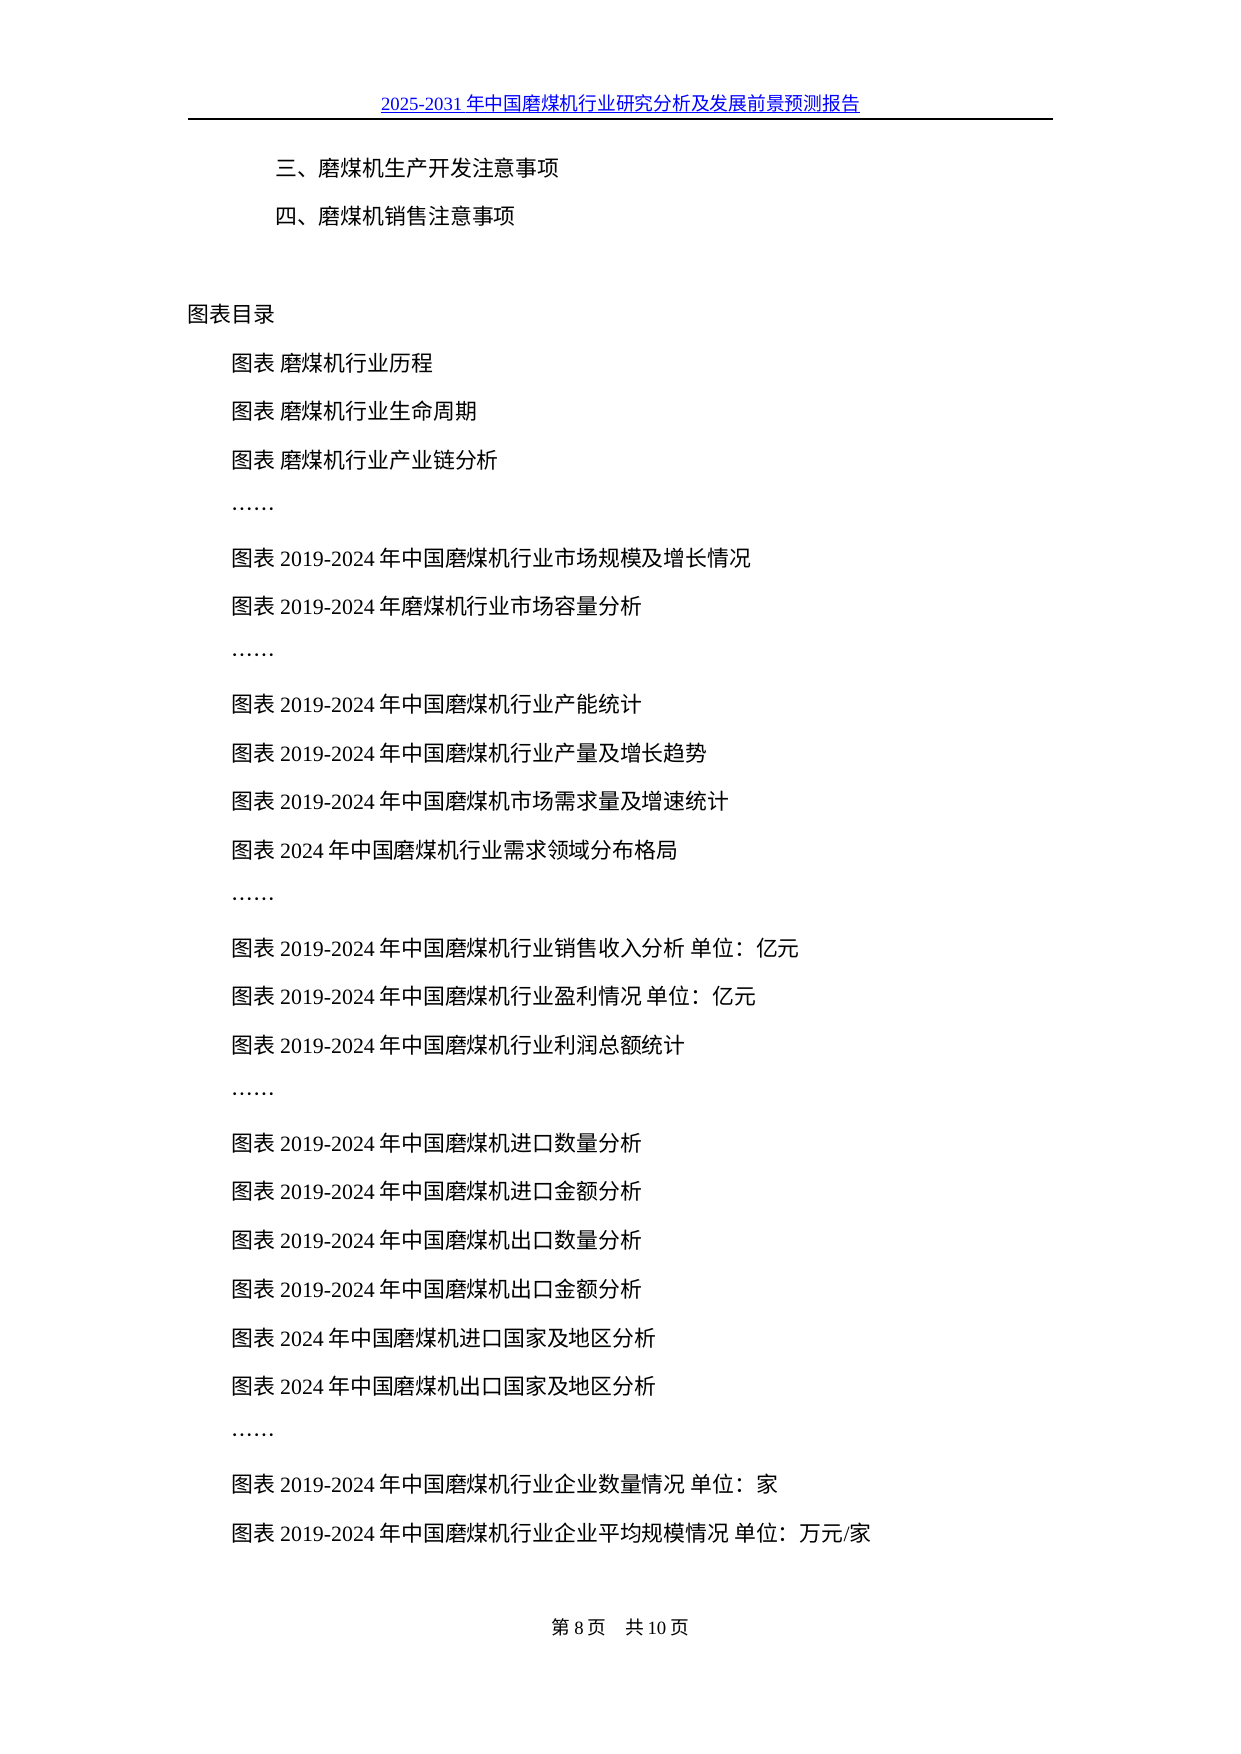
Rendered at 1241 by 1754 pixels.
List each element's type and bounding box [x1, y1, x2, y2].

text [187, 150, 1053, 1548]
